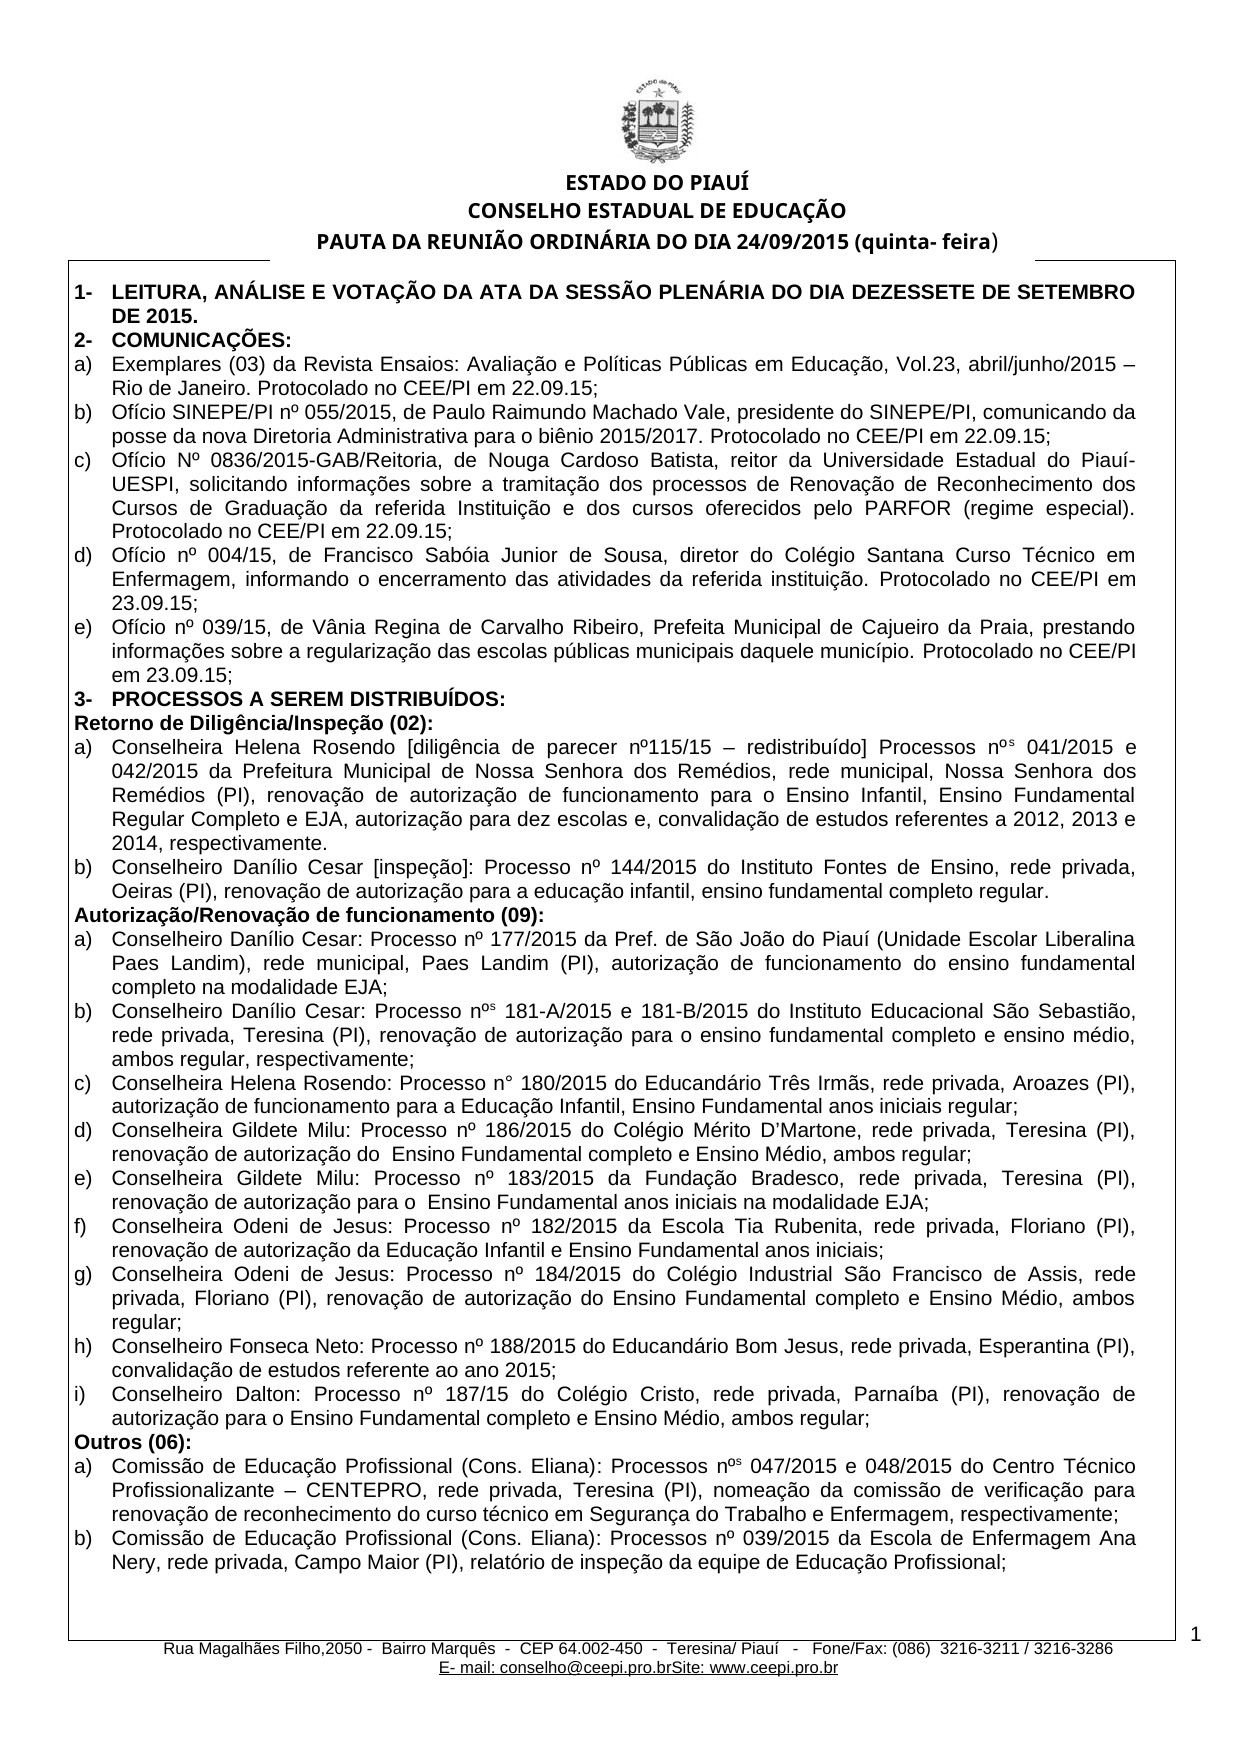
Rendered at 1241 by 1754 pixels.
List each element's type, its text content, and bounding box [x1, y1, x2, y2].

picture [616, 75, 698, 168]
list Conselheiro Danílio Cesar: Processo nº 177/2015 da Pref. de São João do Piauí (Unidade Escolar Liberalina Paes Landim), rede municipal, Paes Landim (PI), autorização de funcionamento do ensino fundamental completo na modalidade EJA; [74, 927, 1137, 998]
list Ofício nº 004/15, de Francisco Sabóia Junior de Sousa, diretor do Colégio Santana Curso Técnico em Enfermagem, informando o encerramento das atividades da referida instituição. Protocolado no CEE/PI em 23.09.15; [74, 543, 1137, 615]
list Conselheira Odeni de Jesus: Processo nº 182/2015 da Escola Tia Rubenita, rede privada, Floriano (PI), renovação de autorização da Educação Infantil e Ensino Fundamental anos iniciais; [74, 1214, 1137, 1262]
list Ofício nº 039/15, de Vânia Regina de Carvalho Ribeiro, Prefeita Municipal de Cajueiro da Praia, prestando informações sobre a regularização das escolas públicas municipais daquele município. Protocolado no CEE/PI em 23.09.15; [74, 615, 1137, 687]
text Outros (06): [74, 1430, 1137, 1454]
list Conselheira Odeni de Jesus: Processo nº 184/2015 do Colégio Industrial São Francisco de Assis, rede privada, Floriano (PI), renovação de autorização do Ensino Fundamental completo e Ensino Médio, ambos regular; [74, 1262, 1137, 1334]
list Conselheiro Danílio Cesar: Processo nºs 181-A/2015 e 181-B/2015 do Instituto Educacional São Sebastião, rede privada, Teresina (PI), renovação de autorização para o ensino fundamental completo e ensino médio, ambos regular, respectivamente; [74, 998, 1137, 1070]
list Exemplares (03) da Revista Ensaios: Avaliação e Políticas Públicas em Educação, Vol.23, abril/junho/2015 – Rio de Janeiro. Protocolado no CEE/PI em 22.09.15; [74, 352, 1137, 399]
list Conselheira Helena Rosendo: Processo n° 180/2015 do Educandário Três Irmãs, rede privada, Aroazes (PI), autorização de funcionamento para a Educação Infantil, Ensino Fundamental anos iniciais regular; [74, 1070, 1137, 1118]
list Conselheiro Dalton: Processo nº 187/15 do Colégio Cristo, rede privada, Parnaíba (PI), renovação de autorização para o Ensino Fundamental completo e Ensino Médio, ambos regular; [74, 1382, 1137, 1430]
list COMUNICAÇÕES: [74, 328, 1137, 352]
list Conselheira Gildete Milu: Processo nº 183/2015 da Fundação Bradesco, rede privada, Teresina (PI), renovação de autorização para o Ensino Fundamental anos iniciais na modalidade EJA; [74, 1166, 1137, 1214]
list LEITURA, ANÁLISE E VOTAÇÃO DA ATA DA SESSÃO PLENÁRIA DO DIA DEZESSETE DE SETEMBRO DE 2015. [74, 280, 1137, 328]
text Autorização/Renovação de funcionamento (09): [74, 903, 1137, 927]
list Conselheiro Danílio Cesar [inspeção]: Processo nº 144/2015 do Instituto Fontes de Ensino, rede privada, Oeiras (PI), renovação de autorização para a educação infantil, ensino fundamental completo regular. [74, 855, 1137, 903]
list Conselheira Helena Rosendo [diligência de parecer nº115/15 – redistribuído] Processos nºs 041/2015 e 042/2015 da Prefeitura Municipal de Nossa Senhora dos Remédios, rede municipal, Nossa Senhora dos Remédios (PI), renovação de autorização de funcionamento para o Ensino Infantil, Ensino Fundamental Regular Completo e EJA, autorização para dez escolas e, convalidação de estudos referentes a 2012, 2013 e 2014, respectivamente. [74, 735, 1137, 855]
list Comissão de Educação Profissional (Cons. Eliana): Processos nºs 047/2015 e 048/2015 do Centro Técnico Profissionalizante – CENTEPRO, rede privada, Teresina (PI), nomeação da comissão de verificação para renovação de reconhecimento do curso técnico em Segurança do Trabalho e Enfermagem, respectivamente; [74, 1454, 1137, 1526]
list PROCESSOS A SEREM DISTRIBUÍDOS: [74, 687, 1137, 711]
list Retorno de Diligência/Inspeção (02): [74, 711, 1137, 735]
list Comissão de Educação Profissional (Cons. Eliana): Processos nº 039/2015 da Escola de Enfermagem Ana Nery, rede privada, Campo Maior (PI), relatório de inspeção da equipe de Educação Profissional; [74, 1526, 1137, 1573]
list Ofício Nº 0836/2015-GAB/Reitoria, de Nouga Cardoso Batista, reitor da Universidade Estadual do Piauí- UESPI, solicitando informações sobre a tramitação dos processos de Renovação de Reconhecimento dos Cursos de Graduação da referida Instituição e dos cursos oferecidos pelo PARFOR (regime especial). Protocolado no CEE/PI em 22.09.15; [74, 447, 1137, 543]
list Ofício SINEPE/PI nº 055/2015, de Paulo Raimundo Machado Vale, presidente do SINEPE/PI, comunicando da posse da nova Diretoria Administrativa para o biênio 2015/2017. Protocolado no CEE/PI em 22.09.15; [74, 399, 1137, 447]
list Conselheiro Fonseca Neto: Processo nº 188/2015 do Educandário Bom Jesus, rede privada, Esperantina (PI), convalidação de estudos referente ao ano 2015; [74, 1334, 1137, 1382]
list Conselheira Gildete Milu: Processo nº 186/2015 do Colégio Mérito D’Martone, rede privada, Teresina (PI), renovação de autorização do Ensino Fundamental completo e Ensino Médio, ambos regular; [74, 1118, 1137, 1166]
